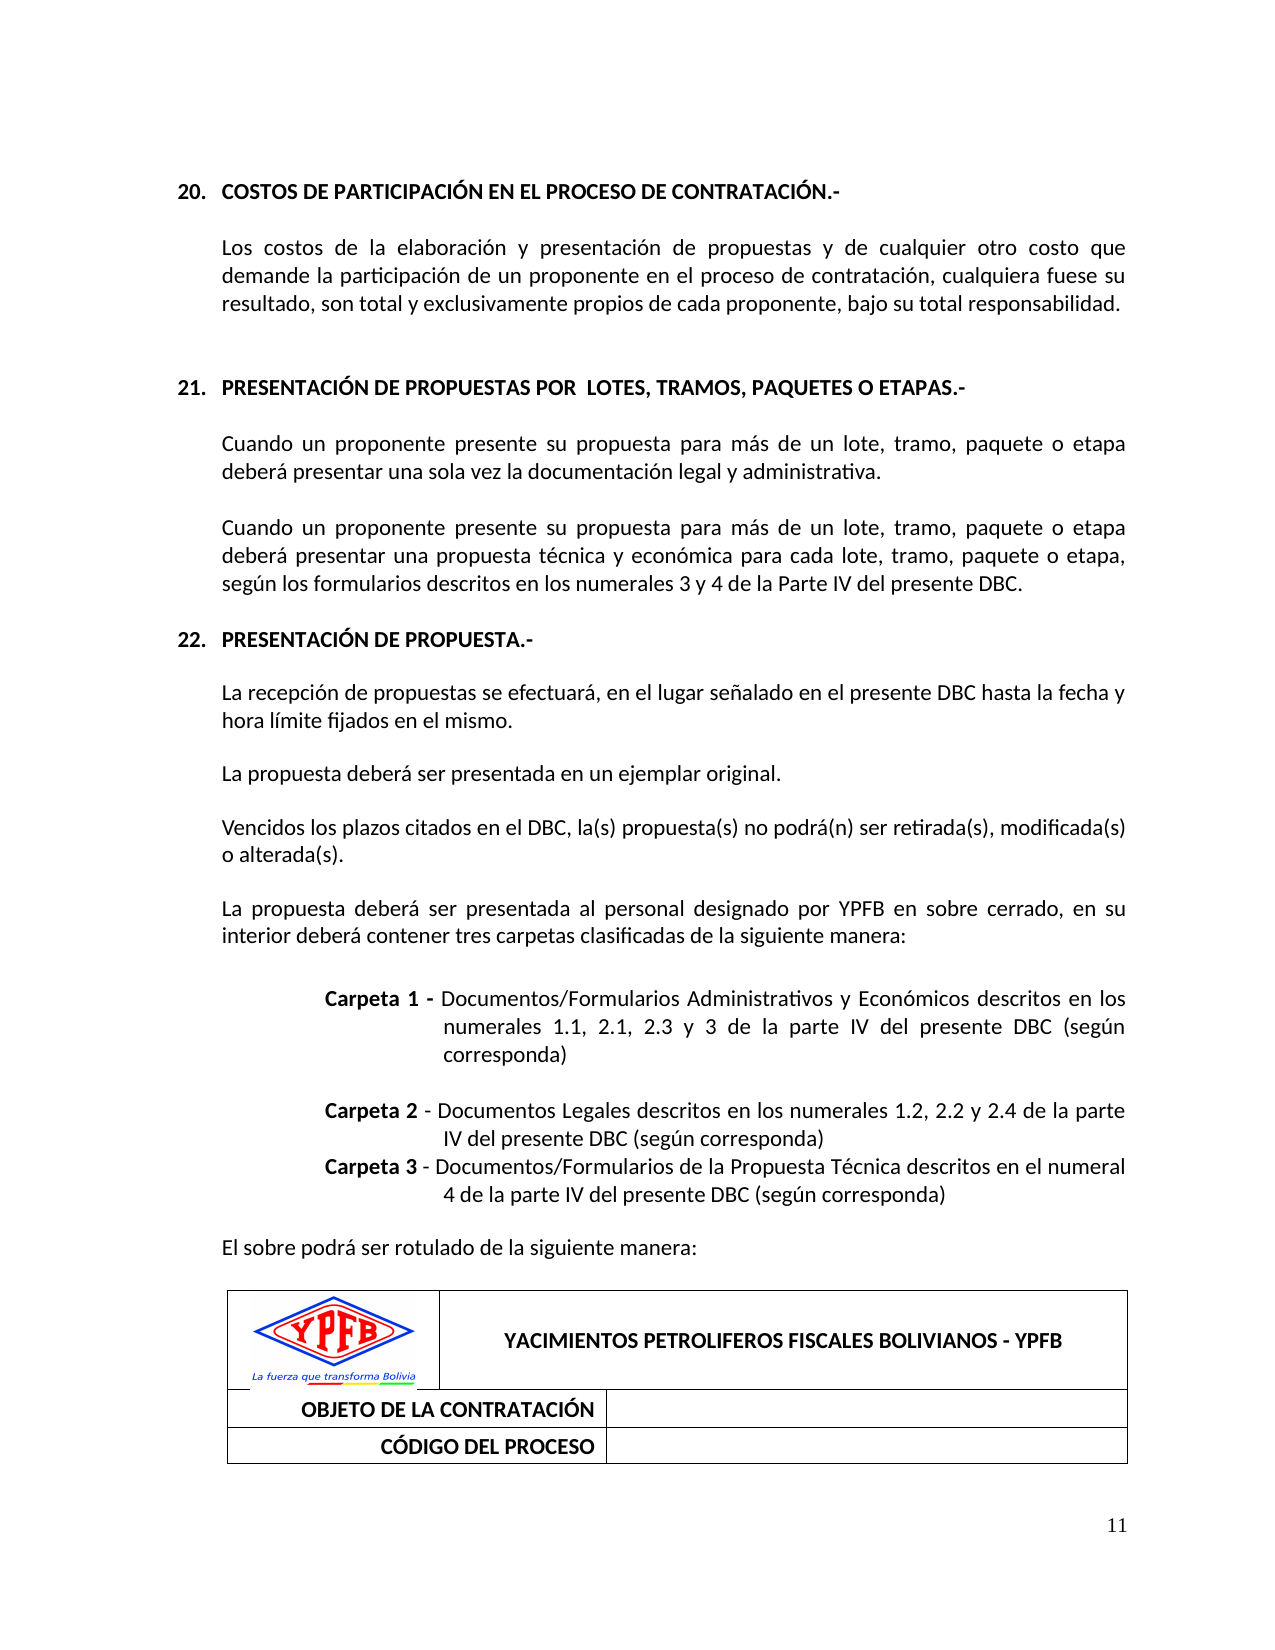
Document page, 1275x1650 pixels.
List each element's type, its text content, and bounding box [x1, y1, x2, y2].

text La recepción de propuestas se efectuará, en el lugar señalado en el presente DBC hasta la fecha y hora límite fijados en el mismo. [222, 678, 1127, 734]
table_cell [607, 1428, 1127, 1463]
text La propuesta deberá ser presentada al personal designado por YPFB en sobre cerrado, en su interior deberá contener tres carpetas clasificadas de la siguiente manera: [222, 894, 1127, 950]
table_header YACIMIENTOS PETROLIFEROS FISCALES BOLIVIANOS - YPFB [440, 1291, 1127, 1389]
text El sobre podrá ser rotulado de la siguiente manera: [222, 1233, 1127, 1261]
list Cuando un proponente presente su propuesta para más de un lote, tramo, paquete o etapa deberá presentar una propuesta técnica y económica para cada lote, tramo, paquete o etapa, según los formularios descritos en los numerales 3 y 4 de la Parte IV del presente DBC. [222, 513, 1127, 597]
list COSTOS DE PARTICIPACIÓN EN EL PROCESO DE CONTRATACIÓN.- [177, 177, 1127, 205]
table_cell [607, 1390, 1127, 1427]
picture [250, 1291, 417, 1390]
list PRESENTACIÓN DE PROPUESTAS POR LOTES, TRAMOS, PAQUETES O ETAPAS.- [177, 373, 1127, 401]
table_header [417, 1291, 439, 1389]
list Cuando un proponente presente su propuesta para más de un lote, tramo, paquete o etapa deberá presentar una sola vez la documentación legal y administrativa. [222, 429, 1127, 485]
list Carpeta 2 - Documentos Legales descritos en los numerales 1.2, 2.2 y 2.4 de la parte IV del presente DBC (según corresponda) [325, 1096, 1127, 1152]
table_cell OBJETO DE LA CONTRATACIÓN [228, 1390, 606, 1427]
list PRESENTACIÓN DE PROPUESTA.- [177, 626, 1127, 653]
table_cell CÓDIGO DEL PROCESO [228, 1428, 606, 1463]
table_header [228, 1291, 250, 1389]
list Carpeta 1 - Documentos/Formularios Administrativos y Económicos descritos en los numerales 1.1, 2.1, 2.3 y 3 de la parte IV del presente DBC (según corresponda) [325, 984, 1127, 1068]
list Carpeta 3 - Documentos/Formularios de la Propuesta Técnica descritos en el numeral 4 de la parte IV del presente DBC (según corresponda) [325, 1152, 1127, 1208]
text Vencidos los plazos citados en el DBC, la(s) propuesta(s) no podrá(n) ser retirada(s), modificada(s) o alterada(s). [222, 813, 1127, 869]
text La propuesta deberá ser presentada en un ejemplar original. [222, 759, 1127, 788]
text Los costos de la elaboración y presentación de propuestas y de cualquier otro costo que demande la participación de un proponente en el proceso de contratación, cualquiera fuese su resultado, son total y exclusivamente propios de cada proponente, bajo su total responsabilidad. [222, 233, 1127, 317]
